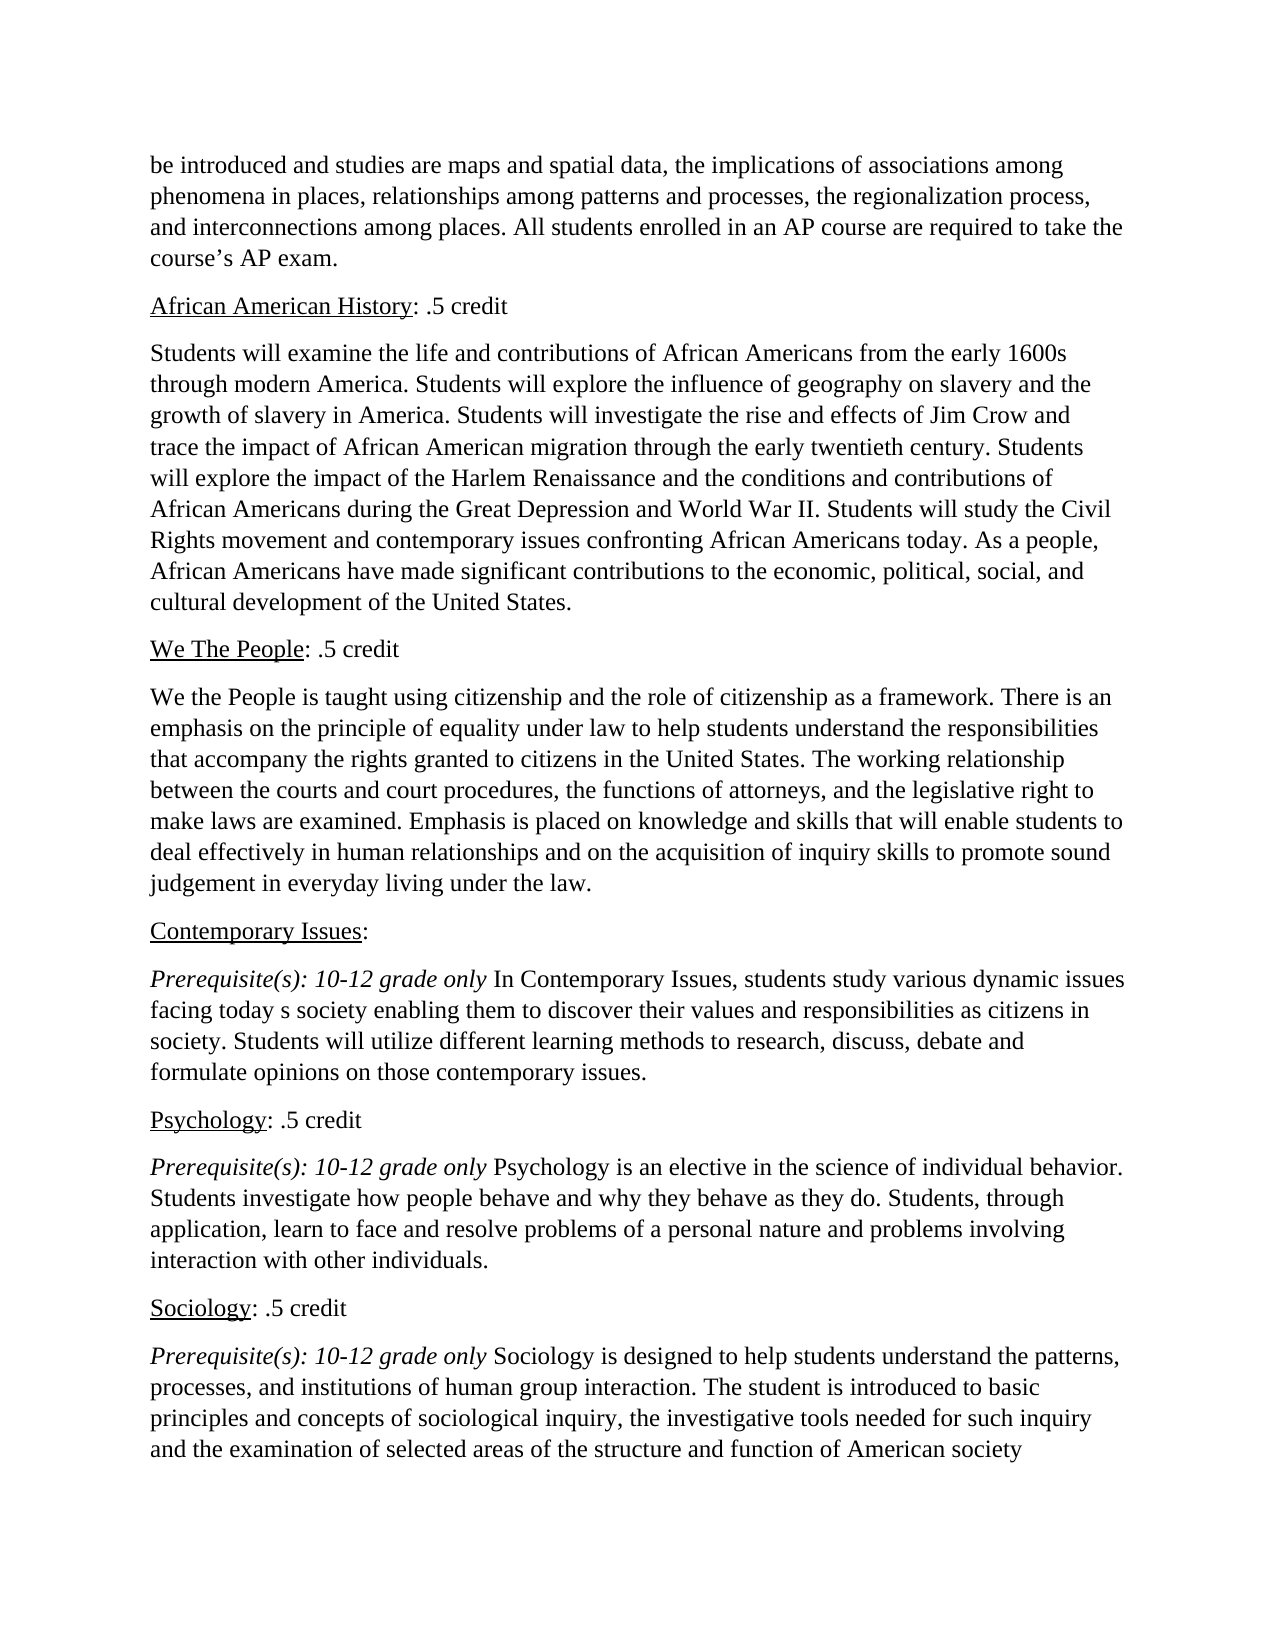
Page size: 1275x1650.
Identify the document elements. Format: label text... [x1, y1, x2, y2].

text Prerequisite(s): 10-12 grade only Psychology is an elective in the science of individual behavior. Students investigate how people behave and why they behave as they do. Students, through application, learn to face and resolve problems of a personal nature and problems involving interaction with other individuals. [150, 1152, 1125, 1274]
text Psychology: .5 credit [150, 1105, 1125, 1133]
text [150, 150, 1125, 272]
text Students will examine the life and contributions of African Americans from the early 1600s through modern America. Students will explore the influence of geography on slavery and the growth of slavery in America. Students will investigate the rise and effects of Jim Crow and trace the impact of African American migration through the early twentieth century. Students will explore the impact of the Harlem Renaissance and the conditions and contributions of African Americans during the Great Depression and World War II. Students will study the Civil Rights movement and contemporary issues confronting African Americans today. As a people, African Americans have made significant contributions to the economic, political, social, and cultural development of the United States. [150, 338, 1125, 616]
text African American History: .5 credit [150, 291, 1125, 319]
text We the People is taught using citizenship and the role of citizenship as a framework. There is an emphasis on the principle of equality under law to help students understand the responsibilities that accompany the rights granted to citizens in the United States. The working relationship between the courts and court procedures, the functions of attorneys, and the legislative right to make laws are examined. Emphasis is placed on knowledge and skills that will enable students to deal effectively in human relationships and on the acquisition of inquiry skills to promote sound judgement in everyday living under the law. [150, 682, 1125, 897]
text We The People: .5 credit [150, 634, 1125, 663]
text Contemporary Issues: [150, 916, 1125, 945]
text Prerequisite(s): 10-12 grade only In Contemporary Issues, students study various dynamic issues facing today s society enabling them to discover their values and responsibilities as citizens in society. Students will utilize different learning methods to research, discuss, debate and formulate opinions on those contemporary issues. [150, 964, 1125, 1086]
text Sociology: .5 credit [150, 1293, 1125, 1322]
text Prerequisite(s): 10-12 grade only Sociology is designed to help students understand the patterns, processes, and institutions of human group interaction. The student is introduced to basic principles and concepts of sociological inquiry, the investigative tools needed for such inquiry and the examination of selected areas of the structure and function of American society [150, 1341, 1125, 1463]
